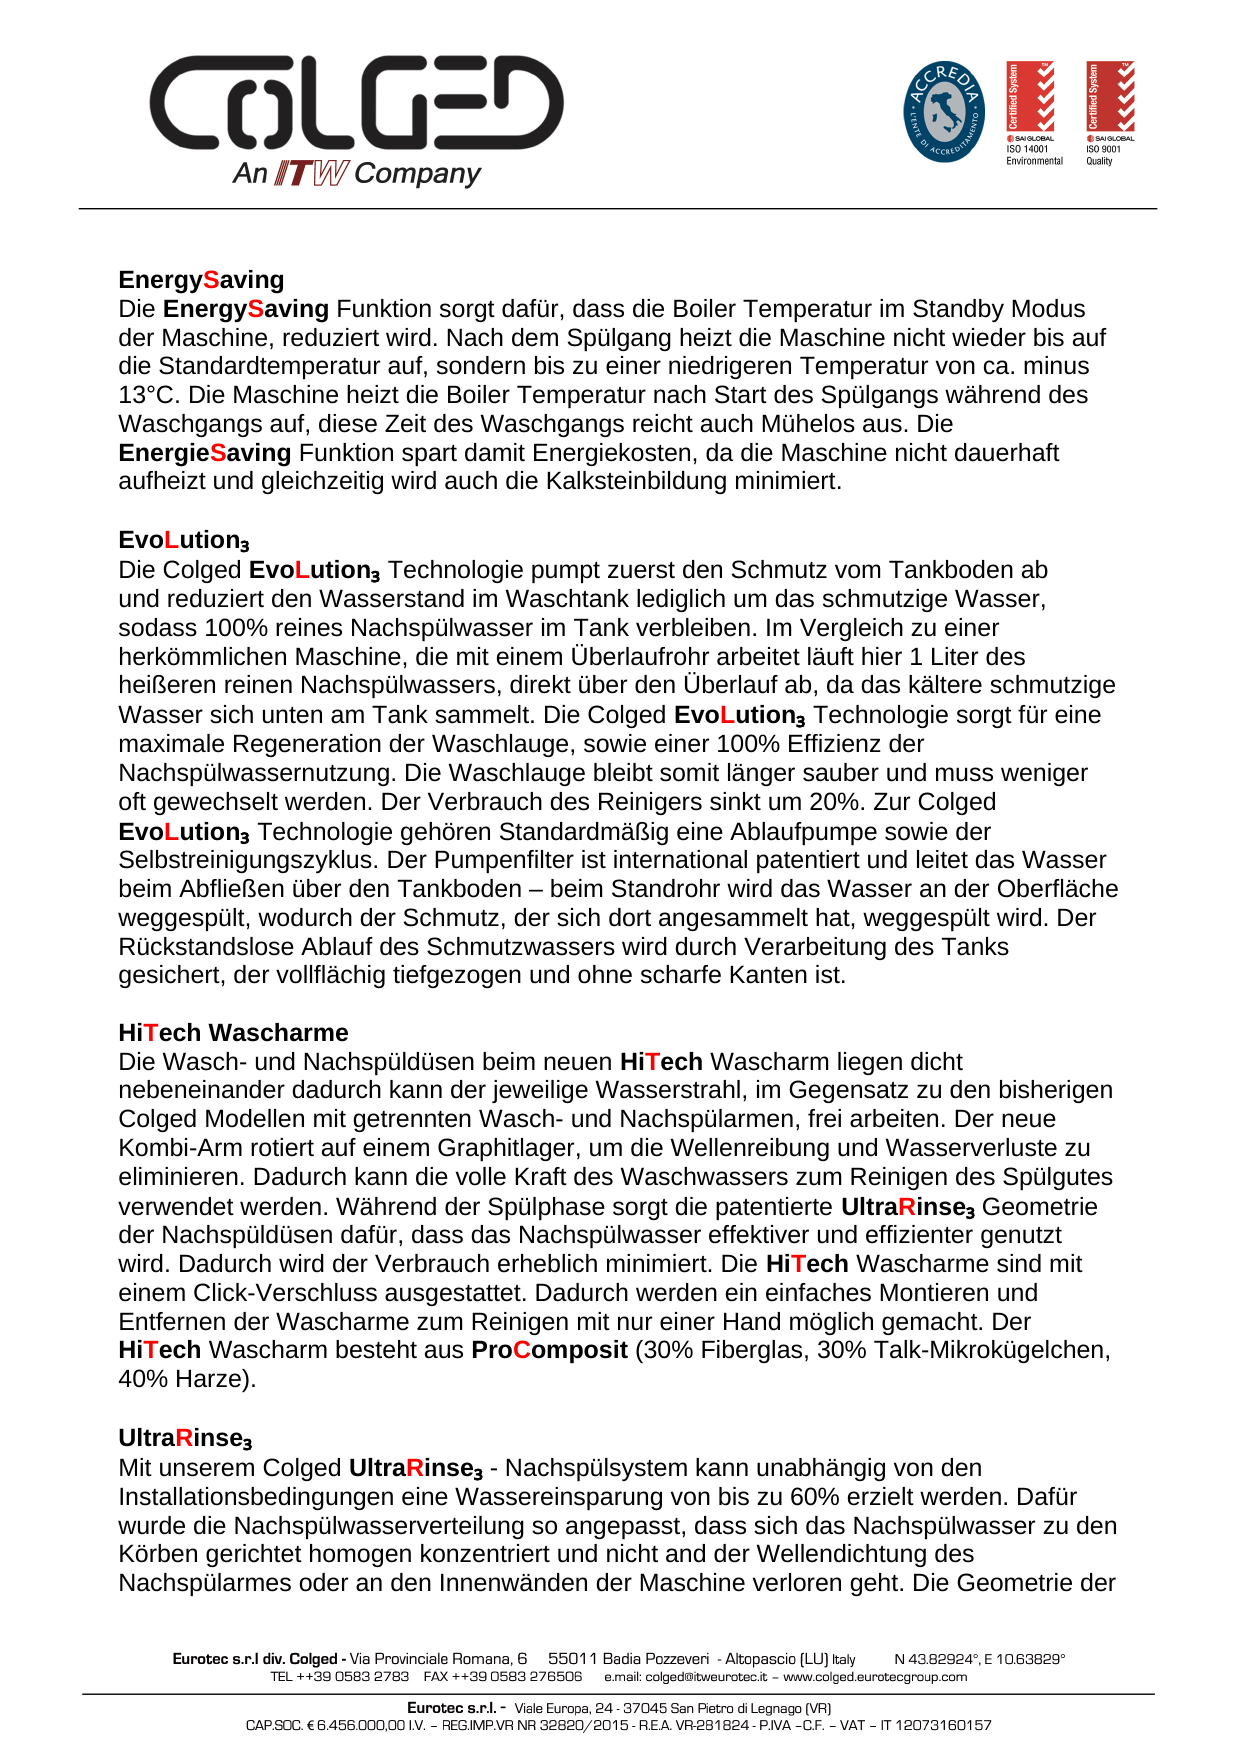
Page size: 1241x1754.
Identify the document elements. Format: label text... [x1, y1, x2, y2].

picture [2, 2, 1235, 219]
text Die Colged EvoLution₃ Technologie pumpt zuerst den Schmutz vom Tankboden ab [118, 554, 1122, 584]
text HiTech Wascharme [118, 1018, 1122, 1047]
text EvoLution₃ [118, 524, 1122, 554]
picture [6, 1641, 1232, 1749]
text und reduziert den Wasserstand im Waschtank lediglich um das schmutzige Wasser, sodass 100% reines Nachspülwasser im Tank verbleiben. Im Vergleich zu einer herkömmlichen Maschine, die mit einem Überlaufrohr arbeitet läuft hier 1 Liter des heißeren reinen Nachspülwassers, direkt über den Überlauf ab, da das kältere schmutzige Wasser sich unten am Tank sammelt. Die Colged EvoLution₃ Technologie sorgt für eine maximale Regeneration der Waschlauge, sowie einer 100% Effizienz der Nachspülwassernutzung. Die Waschlauge bleibt somit länger sauber und muss weniger oft gewechselt werden. Der Verbrauch des Reinigers sinkt um 20%. Zur Colged EvoLution₃ Technologie gehören Standardmäßig eine Ablaufpumpe sowie der Selbstreinigungszyklus. Der Pumpenfilter ist international patentiert und leitet das Wasser beim Abfließen über den Tankboden – beim Standrohr wird das Wasser an der Oberfläche weggespült, wodurch der Schmutz, der sich dort angesammelt hat, weggespült wird. Der Rückstandslose Ablauf des Schmutzwassers wird durch Verarbeitung des Tanks gesichert, der vollflächig tiefgezogen und ohne scharfe Kanten ist. [118, 584, 1122, 989]
text UltraRinse₃ [118, 1422, 1122, 1452]
text Die Wasch- und Nachspüldüsen beim neuen HiTech Wascharm liegen dicht nebeneinander dadurch kann der jeweilige Wasserstrahl, im Gegensatz zu den bisherigen Colged Modellen mit getrennten Wasch- und Nachspülarmen, frei arbeiten. Der neue Kombi-Arm rotiert auf einem Graphitlager, um die Wellenreibung und Wasserverluste zu eliminieren. Dadurch kann die volle Kraft des Waschwassers zum Reinigen des Spülgutes verwendet werden. Während der Spülphase sorgt die patentierte UltraRinse₃ Geometrie der Nachspüldüsen dafür, dass das Nachspülwasser effektiver und effizienter genutzt wird. Dadurch wird der Verbrauch erheblich minimiert. Die HiTech Wascharme sind mit einem Click-Verschluss ausgestattet. Dadurch werden ein einfaches Montieren und Entfernen der Wascharme zum Reinigen mit nur einer Hand möglich gemacht. Der HiTech Wascharm besteht aus ProComposit (30% Fiberglas, 30% Talk-Mikrokügelchen, 40% Harze). [118, 1047, 1122, 1393]
text EnergySaving [118, 265, 1122, 294]
text Die EnergySaving Funktion sorgt dafür, dass die Boiler Temperatur im Standby Modus der Maschine, reduziert wird. Nach dem Spülgang heizt die Maschine nicht wieder bis auf die Standardtemperatur auf, sondern bis zu einer niedrigeren Temperatur von ca. minus 13°C. Die Maschine heizt die Boiler Temperatur nach Start des Spülgangs während des Waschgangs auf, diese Zeit des Waschgangs reicht auch Mühelos aus. Die EnergieSaving Funktion spart damit Energiekosten, da die Maschine nicht dauerhaft aufheizt und gleichzeitig wird auch die Kalksteinbildung minimiert. [118, 294, 1122, 495]
